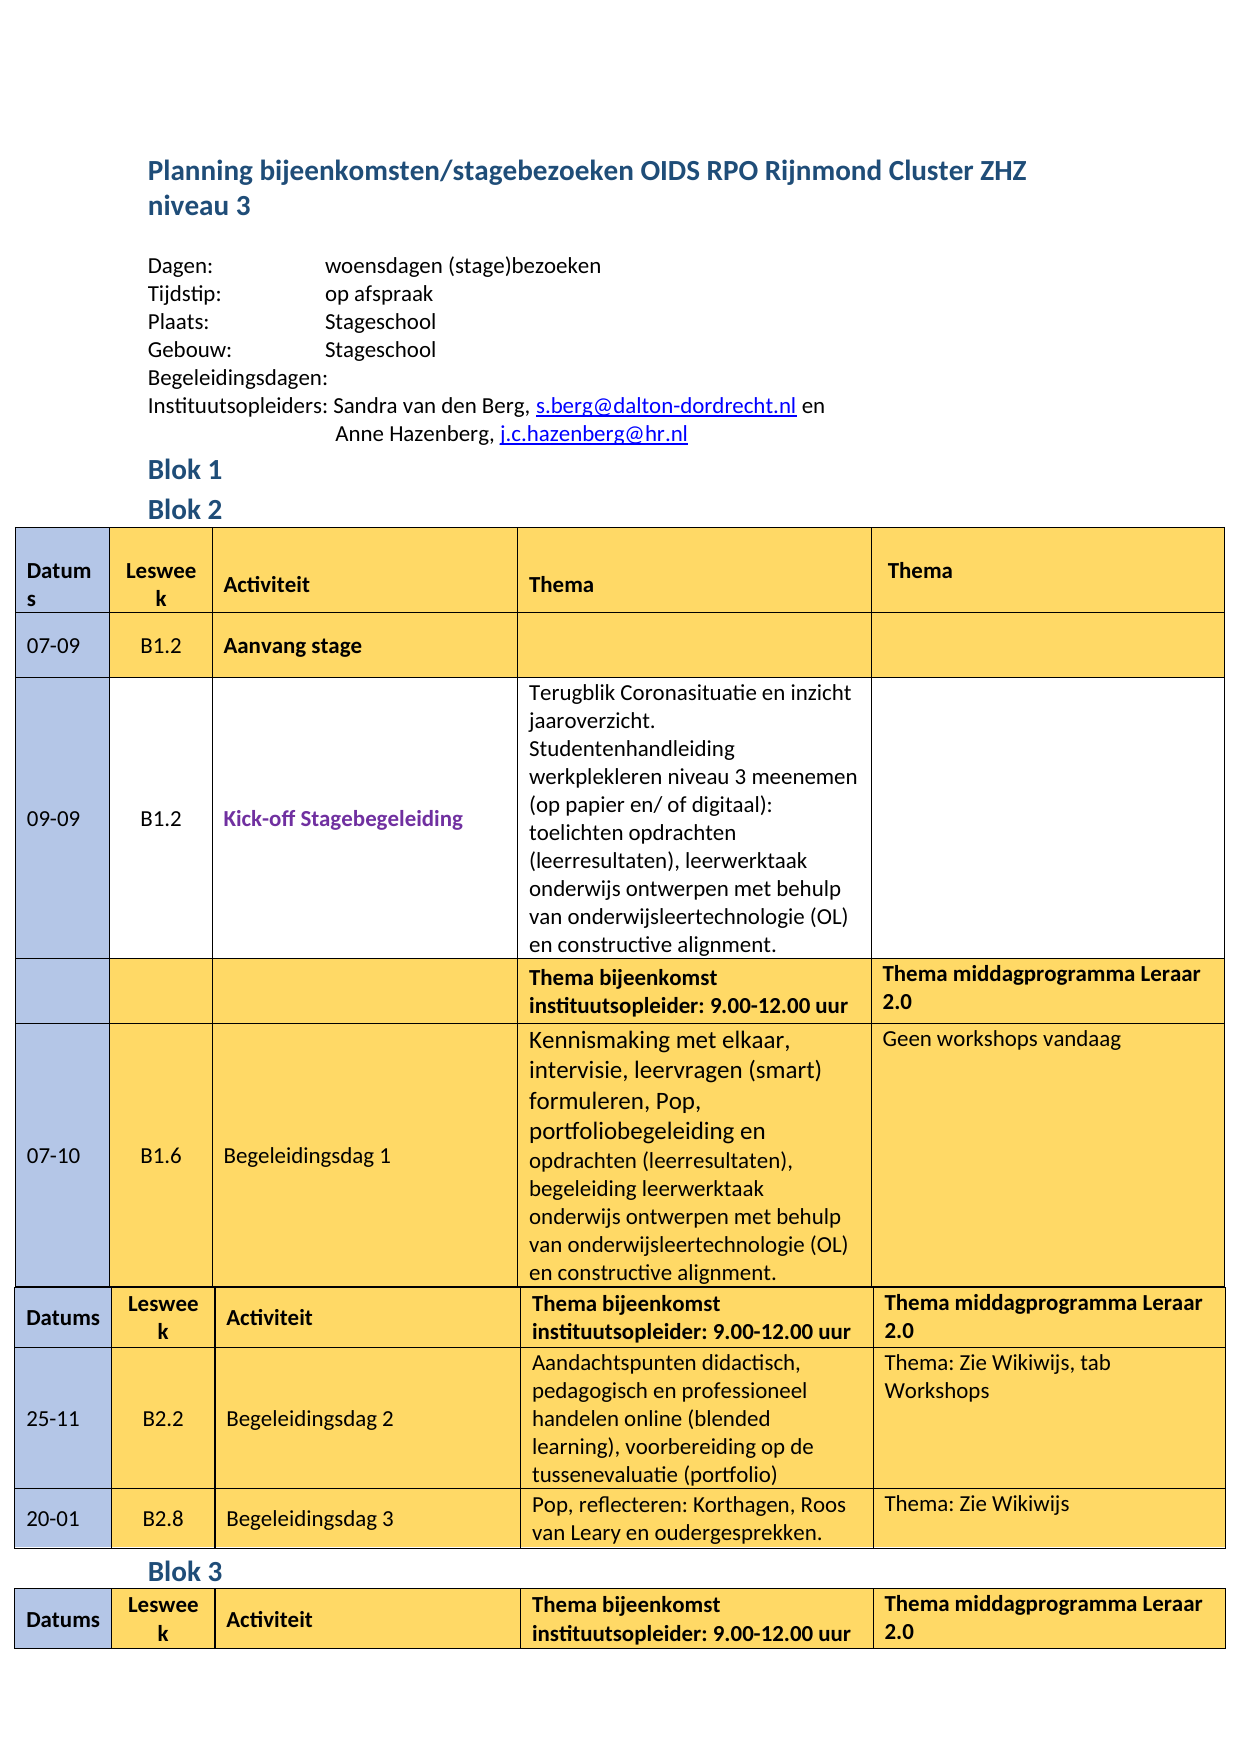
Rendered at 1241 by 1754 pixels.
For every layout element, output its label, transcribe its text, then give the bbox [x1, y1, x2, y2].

table_header Thema middagprogramma Leraar 2.0 [874, 1288, 1225, 1347]
text Begeleidingsdagen: [148, 363, 1093, 391]
table_cell Kennismaking met elkaar, intervisie, leervragen (smart) formuleren, Pop, portfoliobegeleiding en opdrachten (leerresultaten), begeleiding leerwerktaak onderwijs ontwerpen met behulp van onderwijsleertechnologie (OL) en constructive alignment. [518, 1024, 871, 1286]
table_cell Kick-off Stagebegeleiding [213, 678, 517, 958]
table_cell 20-01 [15, 1489, 111, 1547]
text Dagen: woensdagen (stage)bezoeken [148, 251, 1093, 279]
text Tijdstip: op afspraak [148, 279, 1093, 307]
table_cell Begeleidingsdag 1 [213, 1024, 517, 1286]
subtitle Planning bijeenkomsten/stagebezoeken OIDS RPO Rijnmond Cluster ZHZ niveau 3 [148, 152, 1093, 223]
table_header Datums [15, 1589, 111, 1648]
table_header Thema bijeenkomst instituutsopleider: 9.00-12.00 uur [521, 1589, 873, 1648]
text Gebouw: Stageschool [148, 335, 1093, 363]
table_header Thema middagprogramma Leraar 2.0 [874, 1589, 1225, 1648]
table_cell Thema middagprogramma Leraar 2.0 [872, 959, 1224, 1023]
table_header Thema [872, 528, 1224, 612]
table_cell B1.6 [110, 1024, 212, 1286]
subtitle Blok 2 [148, 491, 1093, 527]
table_cell B2.8 [112, 1489, 214, 1547]
table_header Thema [518, 528, 871, 612]
table_cell Aandachtspunten didactisch, pedagogisch en professioneel handelen online (blended learning), voorbereiding op de tussenevaluatie (portfolio) [521, 1348, 873, 1488]
table_header Activiteit [213, 528, 517, 612]
subtitle Blok 3 [148, 1553, 1093, 1588]
table_cell Terugblik Coronasituatie en inzicht jaaroverzicht. Studentenhandleiding werkplekleren niveau 3 meenemen (op papier en/ of digitaal): toelichten opdrachten (leerresultaten), leerwerktaak onderwijs ontwerpen met behulp van onderwijsleertechnologie (OL) en constructive alignment. [518, 678, 871, 958]
table_cell [518, 613, 871, 677]
table_cell B2.2 [112, 1348, 214, 1488]
text Anne Hazenberg, j.c.hazenberg@hr.nl [148, 419, 1093, 447]
table_cell B1.2 [110, 678, 212, 958]
table_header Datums [16, 528, 109, 612]
table_cell [872, 678, 1224, 958]
table_cell Thema: Zie Wikiwijs, tab Workshops [874, 1348, 1225, 1488]
table_cell Thema: Zie Wikiwijs [874, 1489, 1225, 1547]
table_cell Begeleidingsdag 3 [216, 1489, 520, 1547]
table_header Lesweek [112, 1288, 214, 1347]
table_header Datums [15, 1288, 111, 1347]
table_cell 07-09 [16, 613, 109, 677]
subtitle Blok 1 [148, 451, 1093, 487]
text Plaats: Stageschool [148, 307, 1093, 335]
table_header Thema bijeenkomst instituutsopleider: 9.00-12.00 uur [521, 1288, 873, 1347]
table_cell Begeleidingsdag 2 [216, 1348, 520, 1488]
table_cell [213, 959, 517, 1023]
text Instituutsopleiders: Sandra van den Berg, s.berg@dalton-dordrecht.nl en [148, 391, 1093, 419]
table_cell [16, 959, 109, 1023]
table_header Lesweek [110, 528, 212, 612]
table_header Lesweek [112, 1589, 214, 1648]
table_cell Geen workshops vandaag [872, 1024, 1224, 1286]
table_cell Pop, reflecteren: Korthagen, Roos van Leary en oudergesprekken. [521, 1489, 873, 1547]
table_cell Aanvang stage [213, 613, 517, 677]
table_cell B1.2 [110, 613, 212, 677]
table_cell [872, 613, 1224, 677]
table_cell 09-09 [16, 678, 109, 958]
table_header Activiteit [216, 1288, 520, 1347]
table_header Activiteit [216, 1589, 520, 1648]
table_cell [110, 959, 212, 1023]
table_cell 07-10 [16, 1024, 109, 1286]
table_cell Thema bijeenkomst instituutsopleider: 9.00-12.00 uur [518, 959, 871, 1023]
table_cell 25-11 [15, 1348, 111, 1488]
